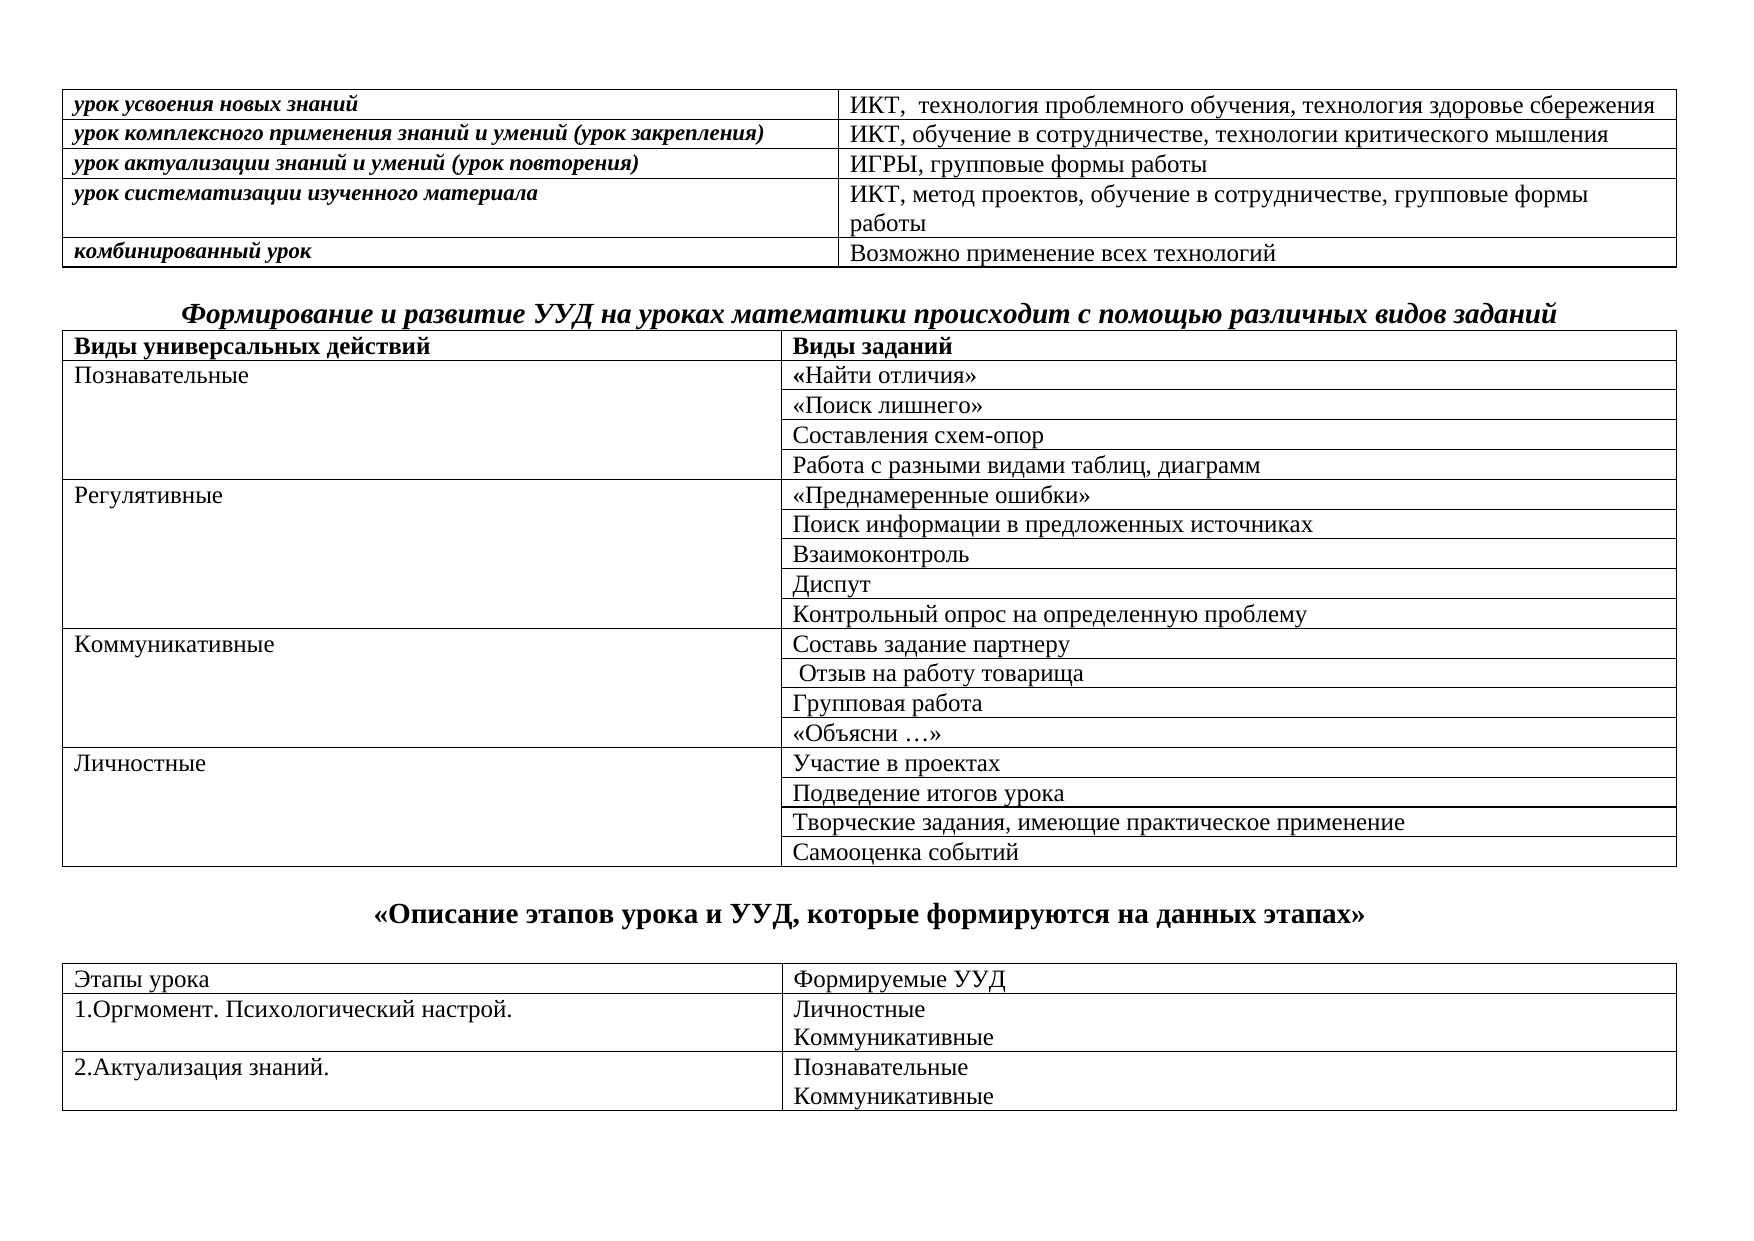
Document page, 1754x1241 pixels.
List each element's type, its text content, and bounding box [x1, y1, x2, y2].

table_cell «Объясни …» [782, 718, 1676, 747]
table_cell Участие в проектах [782, 748, 1676, 777]
table_cell «Преднамеренные ошибки» [782, 480, 1676, 508]
table_header Этапы урока [63, 964, 782, 993]
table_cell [783, 1052, 1676, 1110]
table_header Формируемые УУД [783, 964, 1676, 993]
table_cell Поиск информации в предложенных источниках [782, 510, 1676, 538]
table_cell Возможно применение всех технологий [839, 238, 1676, 266]
table_cell комбинированный урок [63, 238, 838, 266]
table_cell «Поиск лишнего» [782, 390, 1676, 419]
table_cell ИКТ, обучение в сотрудничестве, технологии критического мышления [839, 120, 1676, 148]
table_cell Работа с разными видами таблиц, диаграмм [782, 450, 1676, 479]
table_cell Самооценка событий [782, 837, 1676, 866]
table_cell ИГРЫ, групповые формы работы [839, 149, 1676, 178]
table_cell ИКТ, метод проектов, обучение в сотрудничестве, групповые формы работы [839, 179, 1676, 237]
table_cell Диспут [782, 569, 1676, 598]
table_cell урок комплексного применения знаний и умений (урок закрепления) [63, 120, 838, 148]
table_cell Творческие задания, имеющие практическое применение [782, 808, 1676, 836]
table_cell 1.Оргмомент. Психологический настрой. [63, 994, 782, 1051]
table_header Виды заданий [782, 331, 1676, 359]
table_header ИКТ, технология проблемного обучения, технология здоровье сбережения [839, 90, 1676, 118]
table_cell Групповая работа [782, 688, 1676, 717]
table_cell Регулятивные [63, 480, 781, 628]
table_cell Отзыв на работу товарища [782, 659, 1676, 687]
table_header Виды универсальных действий [63, 331, 781, 359]
table_cell Личностные [63, 748, 781, 866]
table_cell Подведение итогов урока [782, 778, 1676, 806]
table_cell Личностные Коммуникативные [783, 994, 1676, 1051]
table_cell Составления схем-опор [782, 420, 1676, 449]
table_header урок усвоения новых знаний [63, 90, 838, 118]
table_cell Взаимоконтроль [782, 539, 1676, 568]
table_cell Познавательные [63, 361, 781, 479]
table_cell Коммуникативные [63, 629, 781, 747]
table_cell урок систематизации изученного материала [63, 179, 838, 237]
text Формирование и развитие УУД на уроках математики происходит с помощью различных видов заданий [15, 296, 1665, 330]
table_cell урок актуализации знаний и умений (урок повторения) [63, 149, 838, 178]
table_cell «Найти отличия» [782, 361, 1676, 389]
table_cell Составь задание партнеру [782, 629, 1676, 657]
text «Описание этапов урока и УУД, которые формируются на данных этапах» [15, 896, 1665, 929]
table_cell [63, 1052, 782, 1110]
table_cell Контрольный опрос на определенную проблему [782, 599, 1676, 628]
